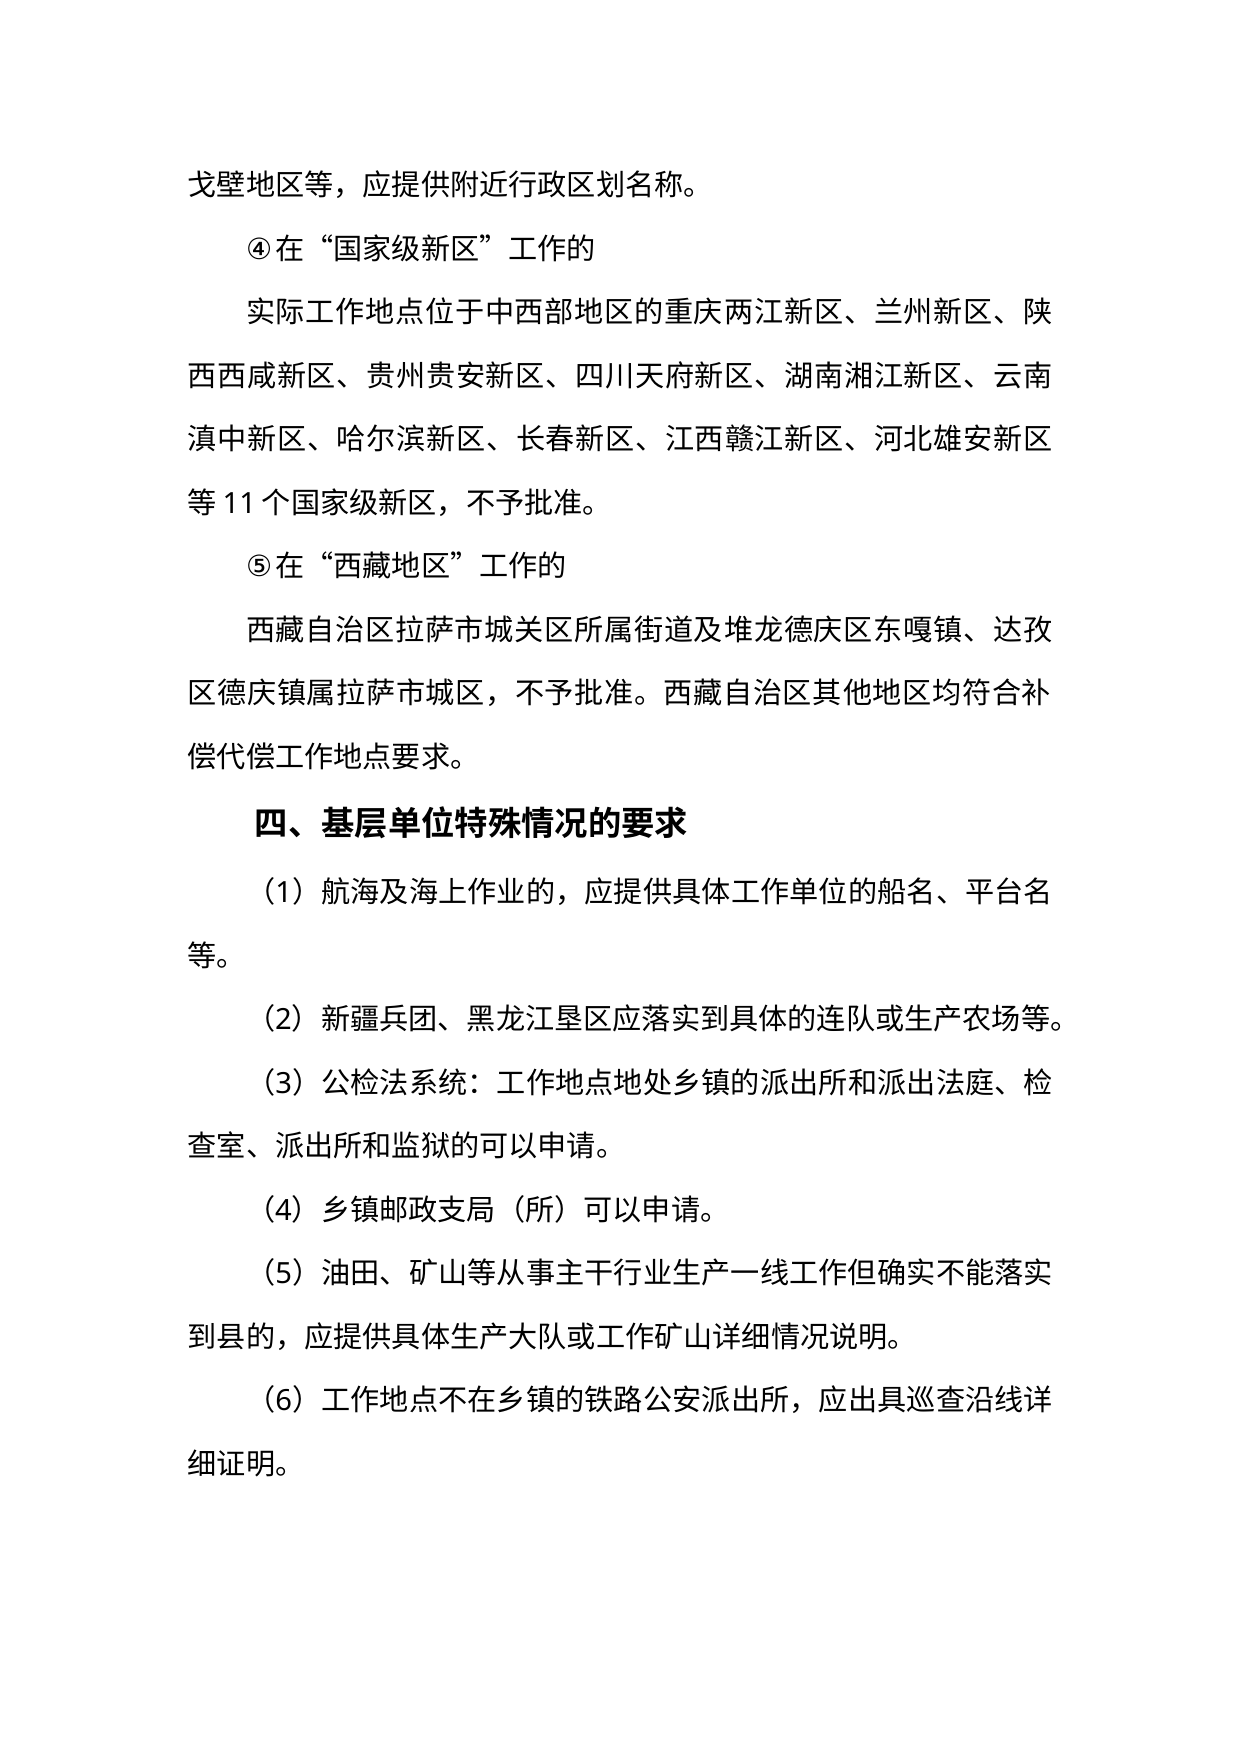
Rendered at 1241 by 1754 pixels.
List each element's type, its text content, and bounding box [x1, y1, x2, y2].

text （5）油田、矿山等从事主干行业生产一线工作但确实不能落实到县的，应提供具体生产大队或工作矿山详细情况说明。 [187, 1250, 1053, 1356]
text （4）乡镇邮政支局（所）可以申请。 [187, 1186, 1053, 1229]
text 四、基层单位特殊情况的要求 [187, 797, 1053, 845]
text （3）公检法系统：工作地点地处乡镇的派出所和派出法庭、检查室、派出所和监狱的可以申请。 [187, 1059, 1053, 1165]
text 西藏自治区拉萨市城关区所属街道及堆龙德庆区东嘎镇、达孜区德庆镇属拉萨市城区，不予批准。西藏自治区其他地区均符合补偿代偿工作地点要求。 [187, 606, 1053, 776]
text 实际工作地点位于中西部地区的重庆两江新区、兰州新区、陕西西咸新区、贵州贵安新区、四川天府新区、湖南湘江新区、云南滇中新区、哈尔滨新区、长春新区、江西赣江新区、河北雄安新区等11个国家级新区，不予批准。 [187, 289, 1053, 522]
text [187, 162, 1053, 204]
list 在“国家级新区”工作的 [187, 225, 1053, 268]
text （1）航海及海上作业的，应提供具体工作单位的船名、平台名等。 [187, 869, 1053, 975]
text （6）工作地点不在乡镇的铁路公安派出所，应出具巡查沿线详细证明。 [187, 1377, 1053, 1483]
text （2）新疆兵团、黑龙江垦区应落实到具体的连队或生产农场等。 [187, 996, 1053, 1038]
list 在“西藏地区”工作的 [187, 543, 1053, 585]
